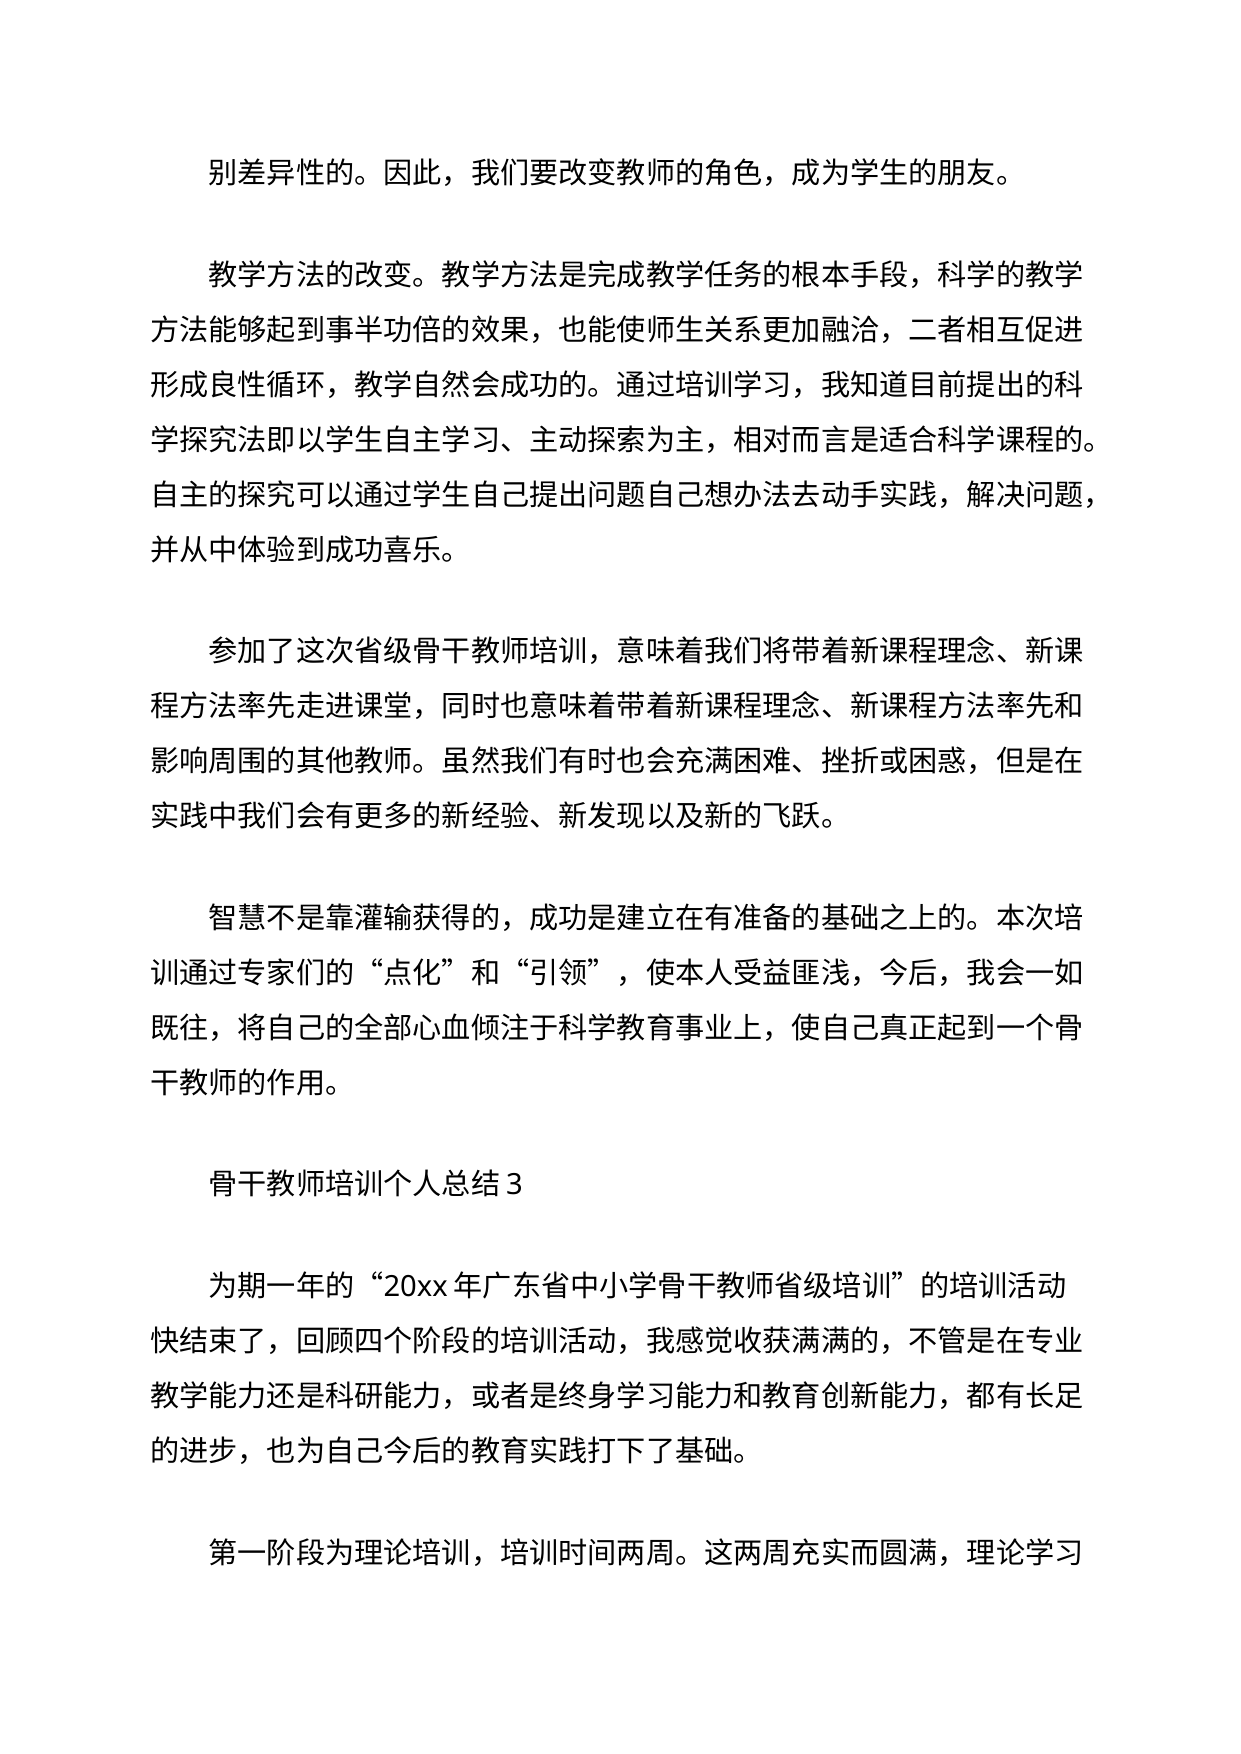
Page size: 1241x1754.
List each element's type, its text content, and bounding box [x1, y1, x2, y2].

text 骨干教师培训个人总结3 [150, 1161, 1090, 1203]
text 别差异性的。因此，我们要改变教师的角色，成为学生的朋友。 [150, 150, 1090, 192]
text 教学方法的改变。教学方法是完成教学任务的根本手段，科学的教学方法能够起到事半功倍的效果，也能使师生关系更加融洽，二者相互促进形成良性循环，教学自然会成功的。通过培训学习，我知道目前提出的科学探究法即以学生自主学习、主动探索为主，相对而言是适合科学课程的。自主的探究可以通过学生自己提出问题自己想办法去动手实践，解决问题，并从中体验到成功喜乐。 [150, 252, 1090, 568]
text 参加了这次省级骨干教师培训，意味着我们将带着新课程理念、新课程方法率先走进课堂，同时也意味着带着新课程理念、新课程方法率先和影响周围的其他教师。虽然我们有时也会充满困难、挫折或困惑，但是在实践中我们会有更多的新经验、新发现以及新的飞跃。 [150, 628, 1090, 835]
text 智慧不是靠灌输获得的，成功是建立在有准备的基础之上的。本次培训通过专家们的“点化”和“引领”，使本人受益匪浅，今后，我会一如既往，将自己的全部心血倾注于科学教育事业上，使自己真正起到一个骨干教师的作用。 [150, 894, 1090, 1101]
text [150, 1529, 1090, 1572]
text 为期一年的“20xx年广东省中小学骨干教师省级培训”的培训活动快结束了，回顾四个阶段的培训活动，我感觉收获满满的，不管是在专业教学能力还是科研能力，或者是终身学习能力和教育创新能力，都有长足的进步，也为自己今后的教育实践打下了基础。 [150, 1263, 1090, 1470]
